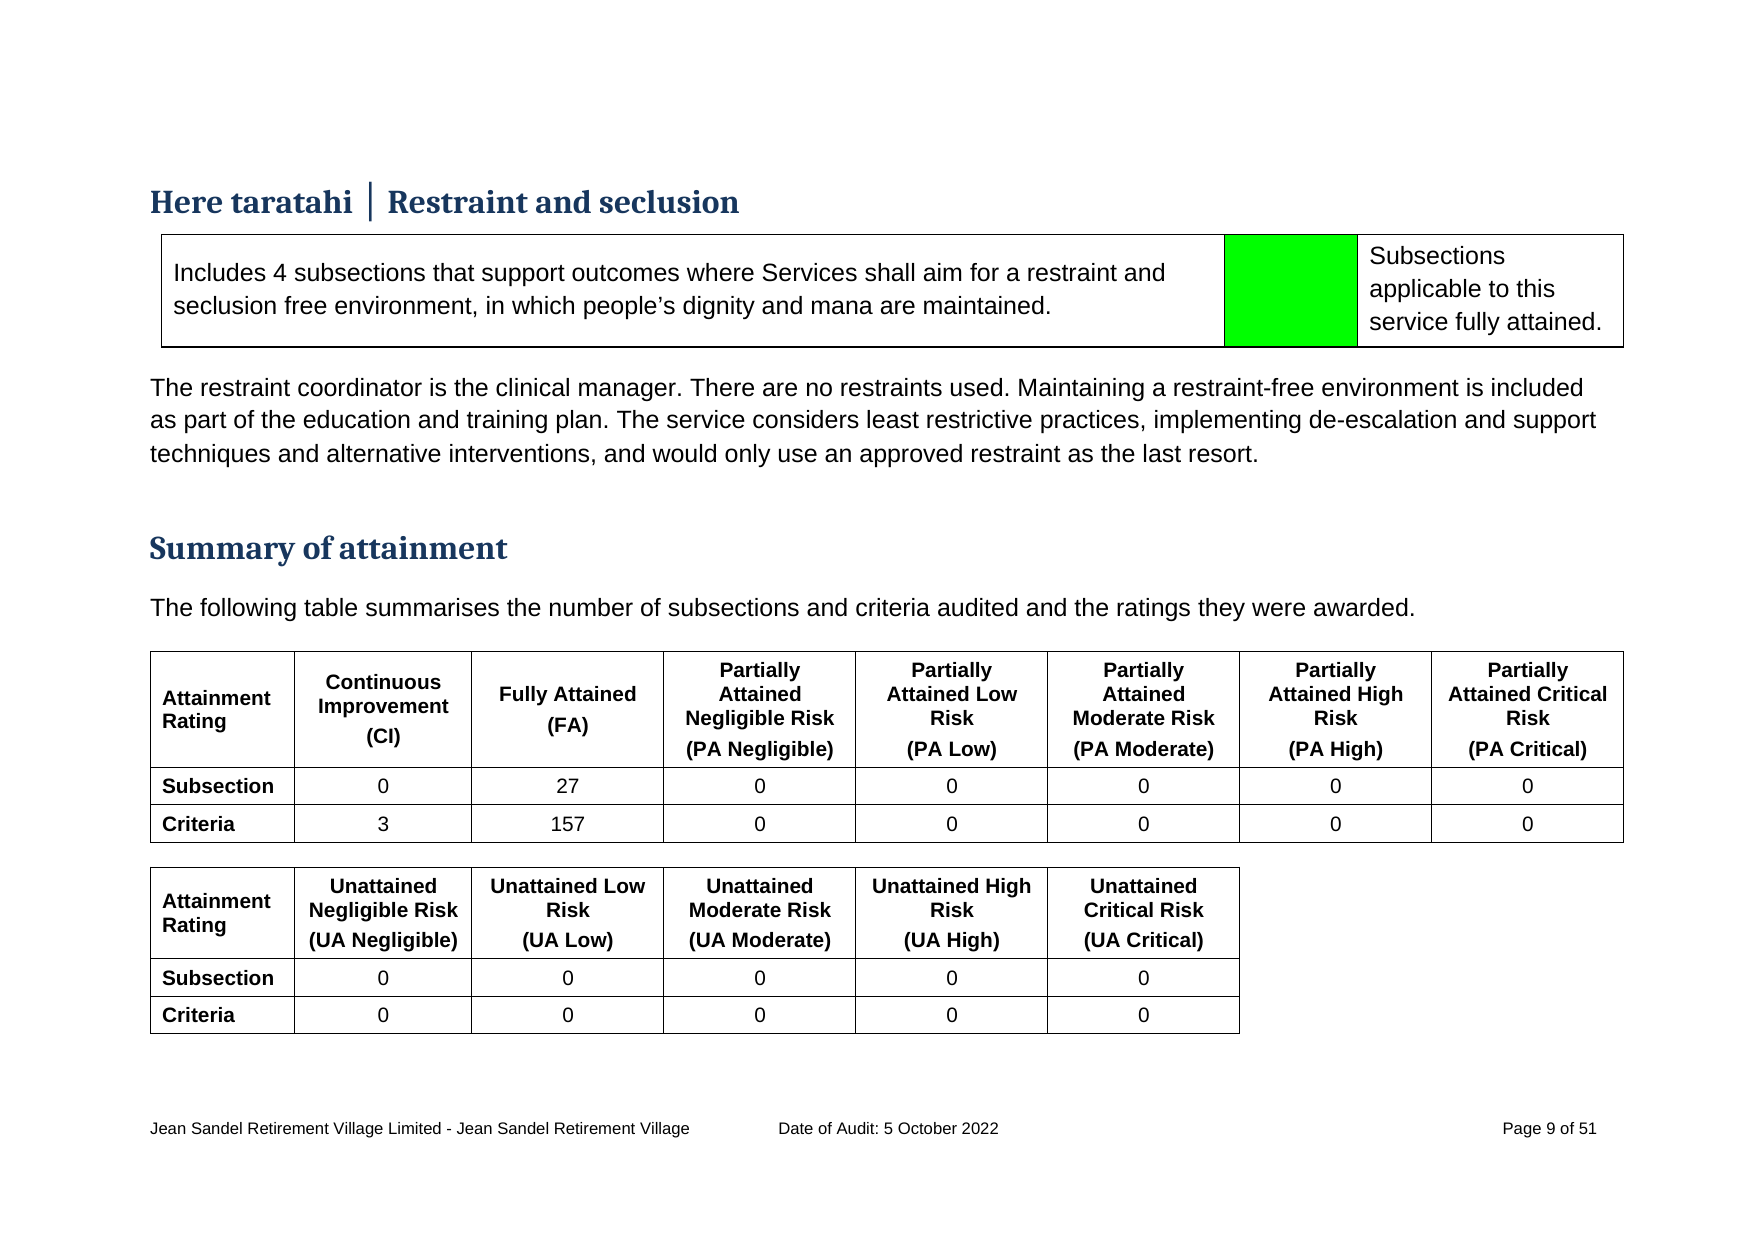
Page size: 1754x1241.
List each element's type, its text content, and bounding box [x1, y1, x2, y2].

table_header Fully Attained (FA) [472, 652, 663, 767]
table_cell 0 [1048, 768, 1239, 804]
table_cell 0 [664, 959, 855, 996]
table_cell 157 [472, 805, 663, 842]
table_cell 0 [295, 959, 471, 996]
table_header Subsections applicable to this service fully attained. [1358, 235, 1623, 346]
table_header Partially Attained Moderate Risk (PA Moderate) [1048, 652, 1239, 767]
table_cell 0 [856, 959, 1047, 996]
table_cell 0 [295, 997, 471, 1033]
table_cell 27 [472, 768, 663, 804]
table_cell Subsection [151, 768, 294, 804]
table_header Partially Attained Critical Risk (PA Critical) [1432, 652, 1623, 767]
table_cell Criteria [151, 997, 294, 1033]
table_cell 0 [856, 805, 1047, 842]
table_cell 0 [1048, 959, 1239, 996]
table_cell 0 [472, 959, 663, 996]
table_header Partially Attained Negligible Risk (PA Negligible) [664, 652, 855, 767]
subtitle Here taratahi │ Restraint and seclusion [150, 183, 369, 221]
table_header Attainment Rating [151, 652, 294, 767]
table_header Attainment Rating [151, 868, 294, 958]
table_header Unattained Low Risk (UA Low) [472, 868, 663, 958]
table_cell 0 [664, 997, 855, 1033]
table_header Unattained Critical Risk (UA Critical) [1048, 868, 1239, 958]
table_header [1225, 235, 1357, 346]
table_cell 0 [856, 997, 1047, 1033]
subtitle Here taratahi │ Restraint and seclusion [371, 183, 1604, 221]
table_cell Subsection [151, 959, 294, 996]
table_cell 0 [295, 768, 471, 804]
text The following table summarises the number of subsections and criteria audited and the ratings they were awarded. [150, 593, 1604, 622]
table_cell 0 [856, 768, 1047, 804]
table_cell 0 [1240, 768, 1431, 804]
table_cell Criteria [151, 805, 294, 842]
table_cell 0 [664, 768, 855, 804]
table_header Partially Attained High Risk (PA High) [1240, 652, 1431, 767]
table_header Partially Attained Low Risk (PA Low) [856, 652, 1047, 767]
subtitle Summary of attainment [150, 529, 1604, 568]
table_cell 0 [1240, 805, 1431, 842]
table_cell 0 [1432, 768, 1623, 804]
text The restraint coordinator is the clinical manager. There are no restraints used. Maintaining a restraint-free environment is included as part of the education and training plan. The service considers least restrictive practices, implementing de-escalation and support techniques and alternative interventions, and would only use an approved restraint as the last resort. [150, 372, 1604, 467]
table_cell 0 [472, 997, 663, 1033]
table_cell 0 [1432, 805, 1623, 842]
table_header Unattained Negligible Risk (UA Negligible) [295, 868, 471, 958]
table_cell 3 [295, 805, 471, 842]
table_header Includes 4 subsections that support outcomes where Services shall aim for a restraint and seclusion free environment, in which people’s dignity and mana are maintained. [162, 235, 1224, 346]
table_header Continuous Improvement (CI) [295, 652, 471, 767]
table_cell 0 [1048, 805, 1239, 842]
table_header Unattained High Risk (UA High) [856, 868, 1047, 958]
table_cell 0 [1048, 997, 1239, 1033]
table_header Unattained Moderate Risk (UA Moderate) [664, 868, 855, 958]
table_cell 0 [664, 805, 855, 842]
